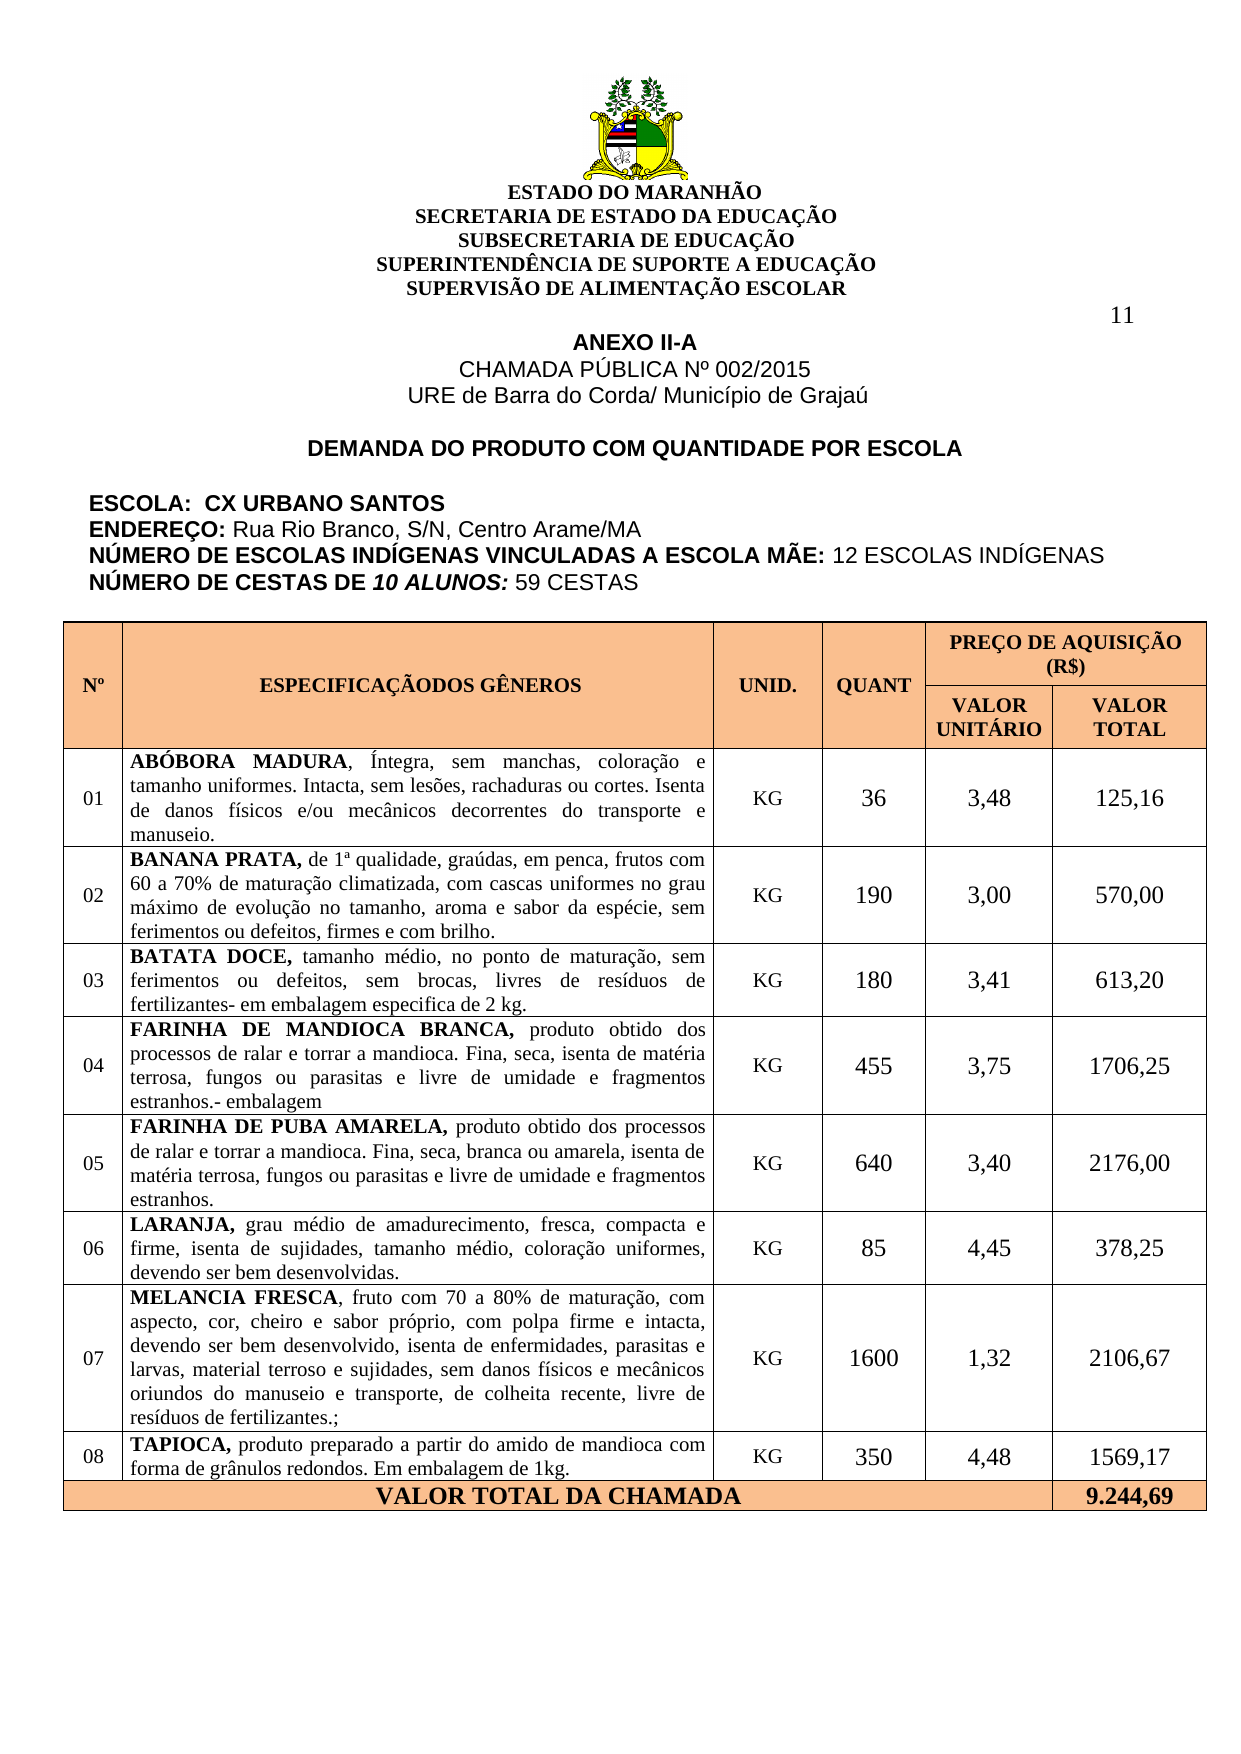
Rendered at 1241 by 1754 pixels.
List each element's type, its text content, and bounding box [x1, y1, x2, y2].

table_cell VALOR UNITÁRIO [926, 686, 1052, 748]
table_cell 1,32 [926, 1285, 1052, 1431]
table_cell FARINHA DE MANDIOCA BRANCA, produto obtido dos processos de ralar e torrar a mandioca. Fina, seca, isenta de matéria terrosa, fungos ou parasitas e livre de umidade e fragmentos estranhos.- embalagem [123, 1017, 713, 1113]
text NÚMERO DE CESTAS DE 10 ALUNOS: 59 CESTAS [88, 569, 1152, 595]
table_cell 1600 [823, 1285, 925, 1431]
picture [581, 73, 688, 181]
table_cell 350 [823, 1432, 925, 1480]
table_cell KG [714, 1212, 822, 1284]
text DEMANDA DO PRODUTO COM QUANTIDADE POR ESCOLA [118, 434, 1152, 461]
table_cell VALOR TOTAL DA CHAMADA [64, 1481, 1052, 1510]
table_cell 02 [64, 847, 122, 943]
table_cell KG [714, 1285, 822, 1431]
table_cell 3,48 [926, 749, 1052, 846]
table_cell 08 [64, 1432, 122, 1480]
table_cell 06 [64, 1212, 122, 1284]
table_cell KG [714, 944, 822, 1016]
table_cell KG [714, 1017, 822, 1113]
table_cell 1706,25 [1053, 1017, 1206, 1113]
table_header PREÇO DE AQUISIÇÃO (R$) [926, 623, 1206, 685]
table_cell BANANA PRATA, de 1ª qualidade, graúdas, em penca, frutos com 60 a 70% de maturação climatizada, com cascas uniformes no grau máximo de evolução no tamanho, aroma e sabor da espécie, sem ferimentos ou defeitos, firmes e com brilho. [123, 847, 713, 943]
table_cell FARINHA DE PUBA AMARELA, produto obtido dos processos de ralar e torrar a mandioca. Fina, seca, branca ou amarela, isenta de matéria terrosa, fungos ou parasitas e livre de umidade e fragmentos estranhos. [123, 1115, 713, 1211]
table_cell 2176,00 [1053, 1115, 1206, 1211]
table_cell 378,25 [1053, 1212, 1206, 1284]
table_cell 3,75 [926, 1017, 1052, 1113]
table_cell 85 [823, 1212, 925, 1284]
table_header ESPECIFICAÇÃODOS GÊNEROS [123, 623, 713, 748]
table_cell 07 [64, 1285, 122, 1431]
table_cell 01 [64, 749, 122, 846]
table_cell BATATA DOCE, tamanho médio, no ponto de maturação, sem ferimentos ou defeitos, sem brocas, livres de resíduos de fertilizantes- em embalagem especifica de 2 kg. [123, 944, 713, 1016]
table_cell 180 [823, 944, 925, 1016]
text CHAMADA PÚBLICA Nº 002/2015 [118, 356, 1152, 382]
table_cell 125,16 [1053, 749, 1206, 846]
text ESCOLA: CX URBANO SANTOS ENDEREÇO: Rua Rio Branco, S/N, Centro Arame/MA [88, 490, 1152, 542]
table_cell 9.244,69 [1053, 1481, 1206, 1510]
text URE de Barra do Corda/ Município de Grajaú [124, 382, 1152, 408]
table_cell 455 [823, 1017, 925, 1113]
table_cell 570,00 [1053, 847, 1206, 943]
table_cell ABÓBORA MADURA, Íntegra, sem manchas, coloração e tamanho uniformes. Intacta, sem lesões, rachaduras ou cortes. Isenta de danos físicos e/ou mecânicos decorrentes do transporte e manuseio. [123, 749, 713, 846]
table_cell KG [714, 847, 822, 943]
table_cell KG [714, 1432, 822, 1480]
table_cell 1569,17 [1053, 1432, 1206, 1480]
table_header UNID. [714, 623, 822, 748]
table_cell KG [714, 749, 822, 846]
table_cell TAPIOCA, produto preparado a partir do amido de mandioca com forma de grânulos redondos. Em embalagem de 1kg. [123, 1432, 713, 1480]
table_cell 640 [823, 1115, 925, 1211]
table_header QUANT [823, 623, 925, 748]
table_cell 613,20 [1053, 944, 1206, 1016]
table_cell 4,48 [926, 1432, 1052, 1480]
table_cell LARANJA, grau médio de amadurecimento, fresca, compacta e firme, isenta de sujidades, tamanho médio, coloração uniformes, devendo ser bem desenvolvidas. [123, 1212, 713, 1284]
table_cell 3,41 [926, 944, 1052, 1016]
table_cell 03 [64, 944, 122, 1016]
table_cell KG [714, 1115, 822, 1211]
table_cell 190 [823, 847, 925, 943]
table_cell 05 [64, 1115, 122, 1211]
table_cell 3,00 [926, 847, 1052, 943]
table_cell MELANCIA FRESCA, fruto com 70 a 80% de maturação, com aspecto, cor, cheiro e sabor próprio, com polpa firme e intacta, devendo ser bem desenvolvido, isenta de enfermidades, parasitas e larvas, material terroso e sujidades, sem danos físicos e mecânicos oriundos do manuseio e transporte, de colheita recente, livre de resíduos de fertilizantes.; [123, 1285, 713, 1431]
text NÚMERO DE ESCOLAS INDÍGENAS VINCULADAS A ESCOLA MÃE: 12 ESCOLAS INDÍGENAS [88, 542, 1152, 569]
table_header Nº [64, 623, 122, 748]
table_cell 04 [64, 1017, 122, 1113]
table_cell VALOR TOTAL [1053, 686, 1206, 748]
table_cell 36 [823, 749, 925, 846]
table_cell 3,40 [926, 1115, 1052, 1211]
table_cell 4,45 [926, 1212, 1052, 1284]
text ANEXO II-A [118, 329, 1152, 356]
table_cell 2106,67 [1053, 1285, 1206, 1431]
